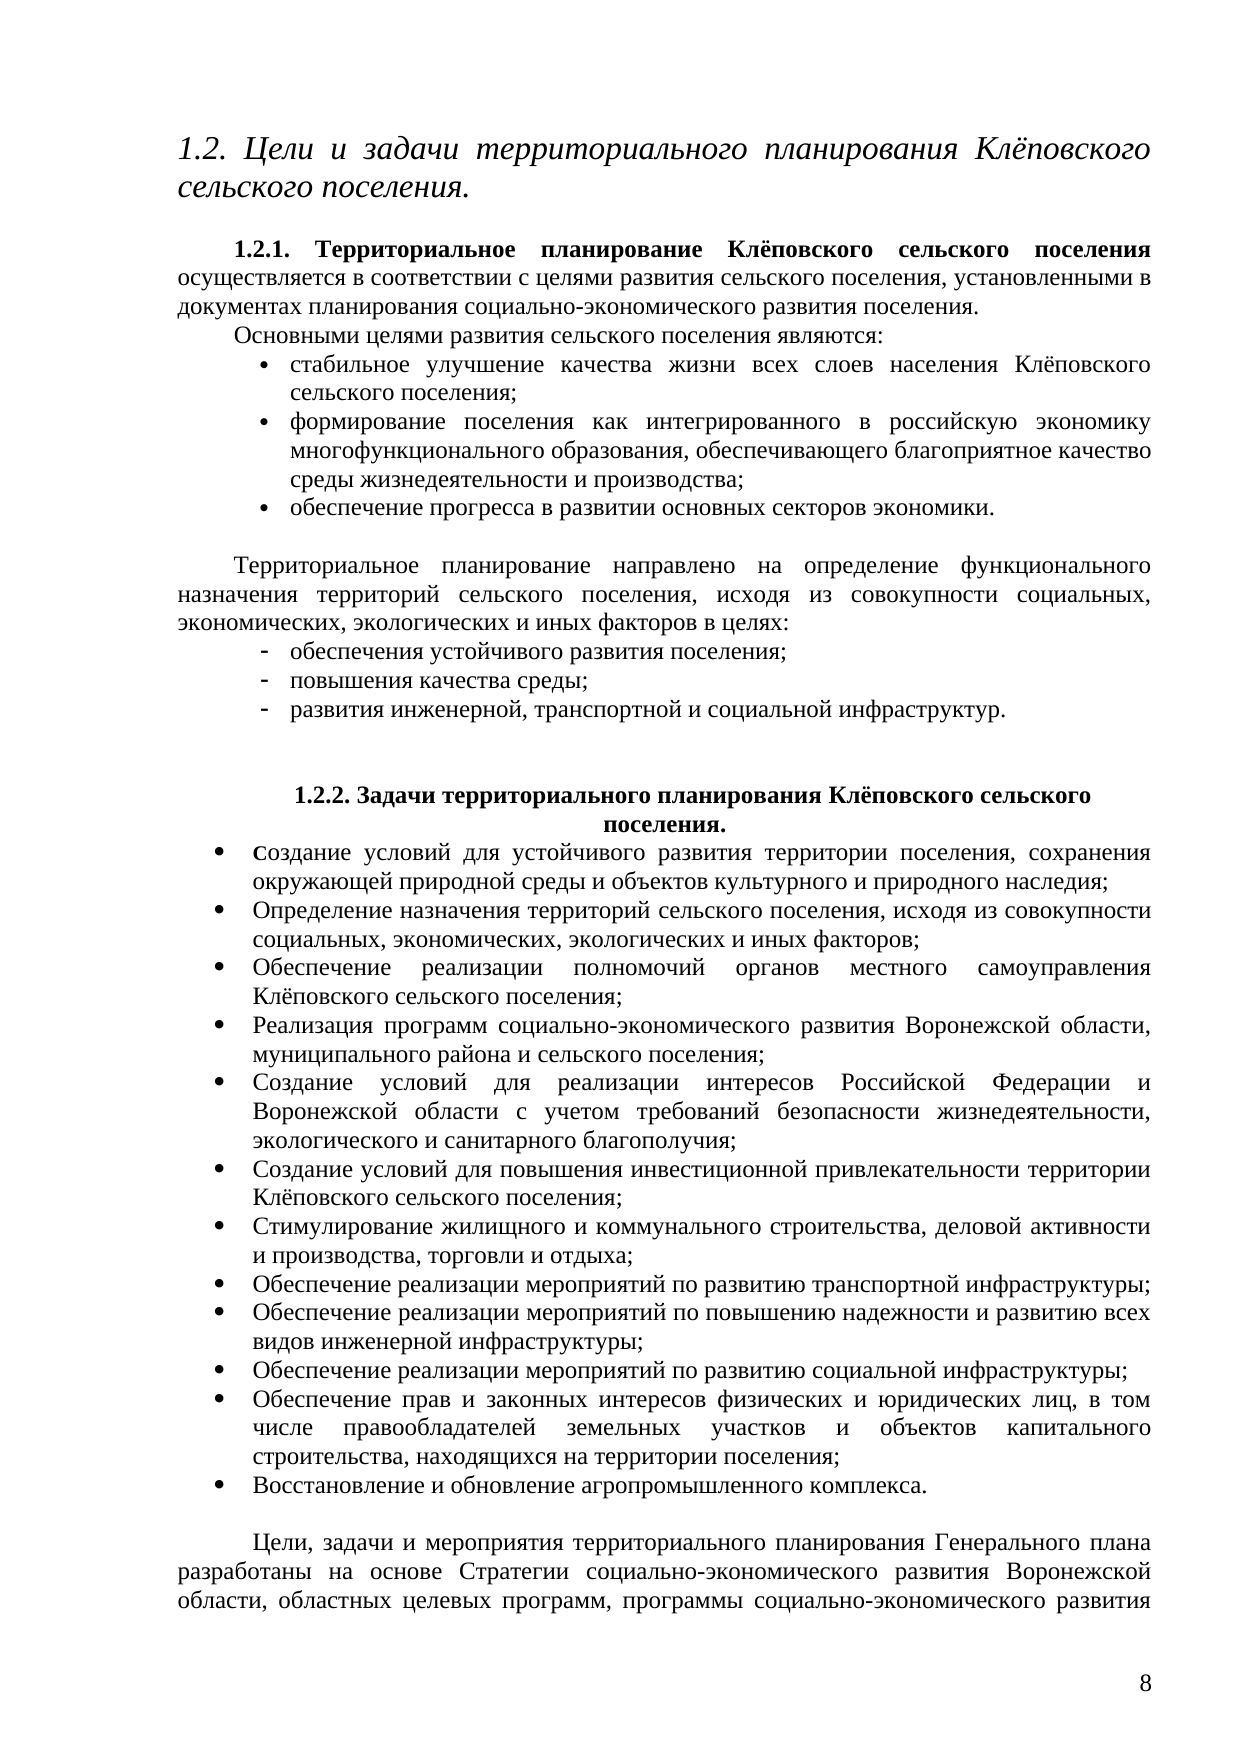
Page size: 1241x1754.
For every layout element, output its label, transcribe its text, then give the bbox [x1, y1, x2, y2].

list Определение назначения территорий сельского поселения, исходя из совокупности социальных, экономических, экологических и иных факторов; [215, 895, 1152, 952]
text 1.2.1. Территориальное планирование Клёповского сельского поселения осуществляется в соответствии с целями развития сельского поселения, установленными в документах планирования социально-экономического развития поселения. [177, 234, 1152, 320]
text Основными целями развития сельского поселения являются: [233, 320, 1152, 349]
list Обеспечение реализации полномочий органов местного самоуправления Клёповского сельского поселения; [215, 952, 1152, 1010]
list Реализация программ социально-экономического развития Воронежской области, муниципального района и сельского поселения; [215, 1010, 1152, 1067]
list развития инженерной, транспортной и социальной инфраструктур. [260, 694, 1152, 722]
list стабильное улучшение качества жизни всех слоев населения Клёповского сельского поселения; [260, 349, 1152, 406]
list Создание условий для устойчивого развития территории поселения, сохранения окружающей природной среды и объектов культурного и природного наследия; [215, 837, 1152, 895]
list формирование поселения как интегрированного в российскую экономику многофункционального образования, обеспечивающего благоприятное качество среды жизнедеятельности и производства; [260, 406, 1152, 492]
list обеспечение прогресса в развитии основных секторов экономики. [260, 492, 1152, 521]
list Обеспечение реализации мероприятий по повышению надежности и развитию всех видов инженерной инфраструктуры; [215, 1297, 1152, 1355]
list Восстановление и обновление агропромышленного комплекса. [215, 1470, 1152, 1499]
list повышения качества среды; [260, 665, 1152, 694]
list обеспечения устойчивого развития поселения; [260, 636, 1152, 665]
list Обеспечение прав и законных интересов физических и юридических лиц, в том числе правообладателей земельных участков и объектов капитального строительства, находящихся на территории поселения; [215, 1384, 1152, 1470]
list Создание условий для повышения инвестиционной привлекательности территории Клёповского сельского поселения; [215, 1154, 1152, 1211]
list Стимулирование жилищного и коммунального строительства, деловой активности и производства, торговли и отдыха; [215, 1211, 1152, 1269]
text Территориальное планирование направлено на определение функционального назначения территорий сельского поселения, исходя из совокупности социальных, экономических, экологических и иных факторов в целях: [177, 550, 1152, 636]
subtitle 1.2. Цели и задачи территориального планирования Клёповского сельского поселения. [177, 128, 1152, 205]
list Создание условий для реализации интересов Российской Федерации и Воронежской области с учетом требований безопасности жизнедеятельности, экологического и санитарного благополучия; [215, 1067, 1152, 1154]
list Обеспечение реализации мероприятий по развитию транспортной инфраструктуры; [215, 1269, 1152, 1297]
text 1.2.2. Задачи территориального планирования Клёповского сельского поселения. [177, 780, 1152, 837]
list Обеспечение реализации мероприятий по развитию социальной инфраструктуры; [215, 1355, 1152, 1384]
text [177, 1527, 1152, 1614]
